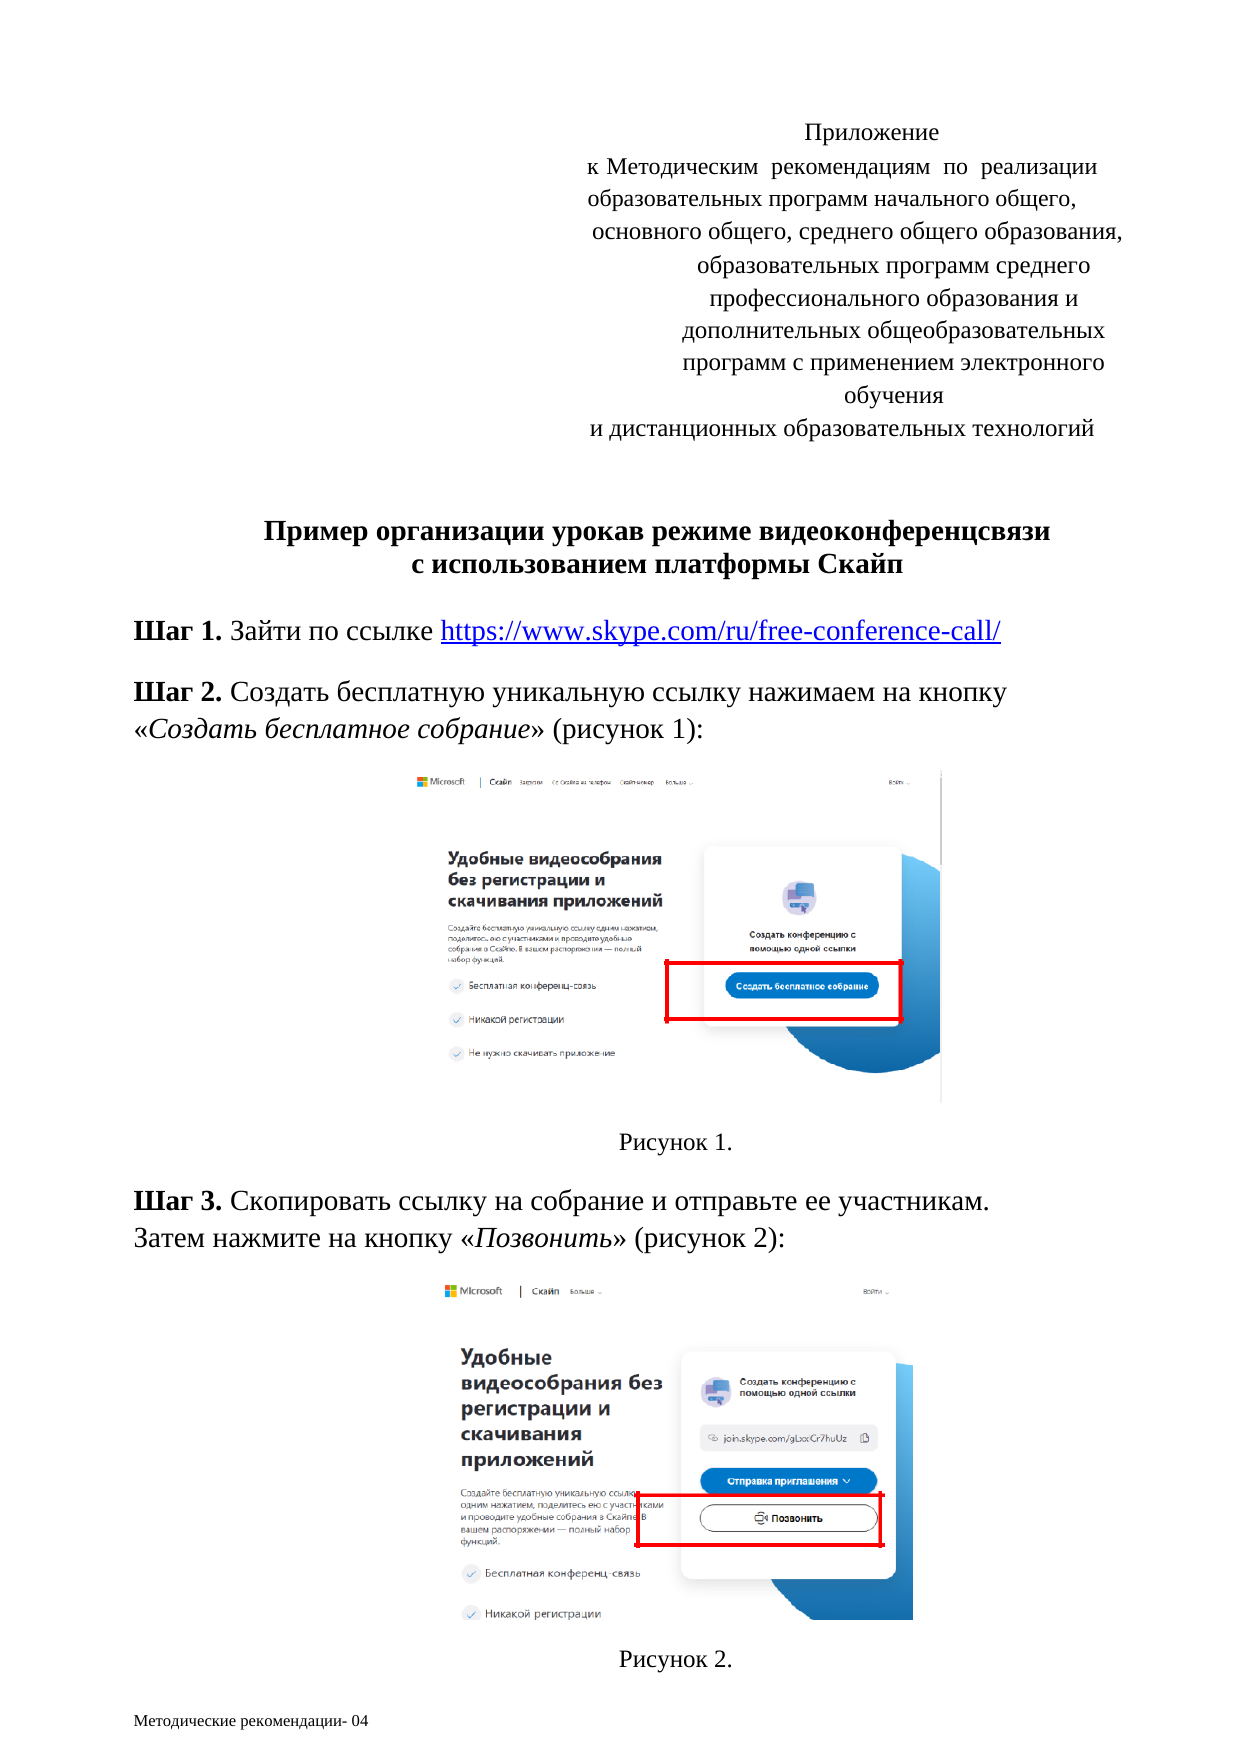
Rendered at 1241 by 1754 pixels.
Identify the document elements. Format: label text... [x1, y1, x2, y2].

text Пример организации урокав режиме видеоконференцсвязи [133, 513, 1181, 547]
picture [439, 1280, 913, 1620]
picture [409, 770, 942, 1103]
text с использованием платформы Скайп [133, 547, 1181, 580]
list Методическим рекомендациям по реализации образовательных программ начального общего, [587, 152, 1098, 212]
text Шаг 1. Зайти по ссылке https://www.skype.com/ru/free-conference-call/ [133, 613, 1137, 647]
text Рисунок 2. [619, 1644, 1137, 1673]
text Методические рекомендации- 04 [133, 1711, 1137, 1730]
text Шаг 3. Скопировать ссылку на собрание и отправьте ее участникам. Затем нажмите на кнопку «Позвонить» (рисунок 2): [133, 1183, 1069, 1253]
text Приложение [804, 117, 1137, 146]
text образовательных программ среднего профессионального образования и дополнительных общеобразовательных программ с применением электронного обучения [679, 250, 1108, 408]
text Шаг 2. Создать бесплатную уникальную ссылку нажимаем на кнопку «Создать бесплатное собрание» (рисунок 1): [133, 674, 1137, 744]
text и дистанционных образовательных технологий [589, 413, 1137, 442]
text Рисунок 1. [619, 1127, 1137, 1156]
text основного общего, среднего общего образования, [577, 217, 1137, 244]
